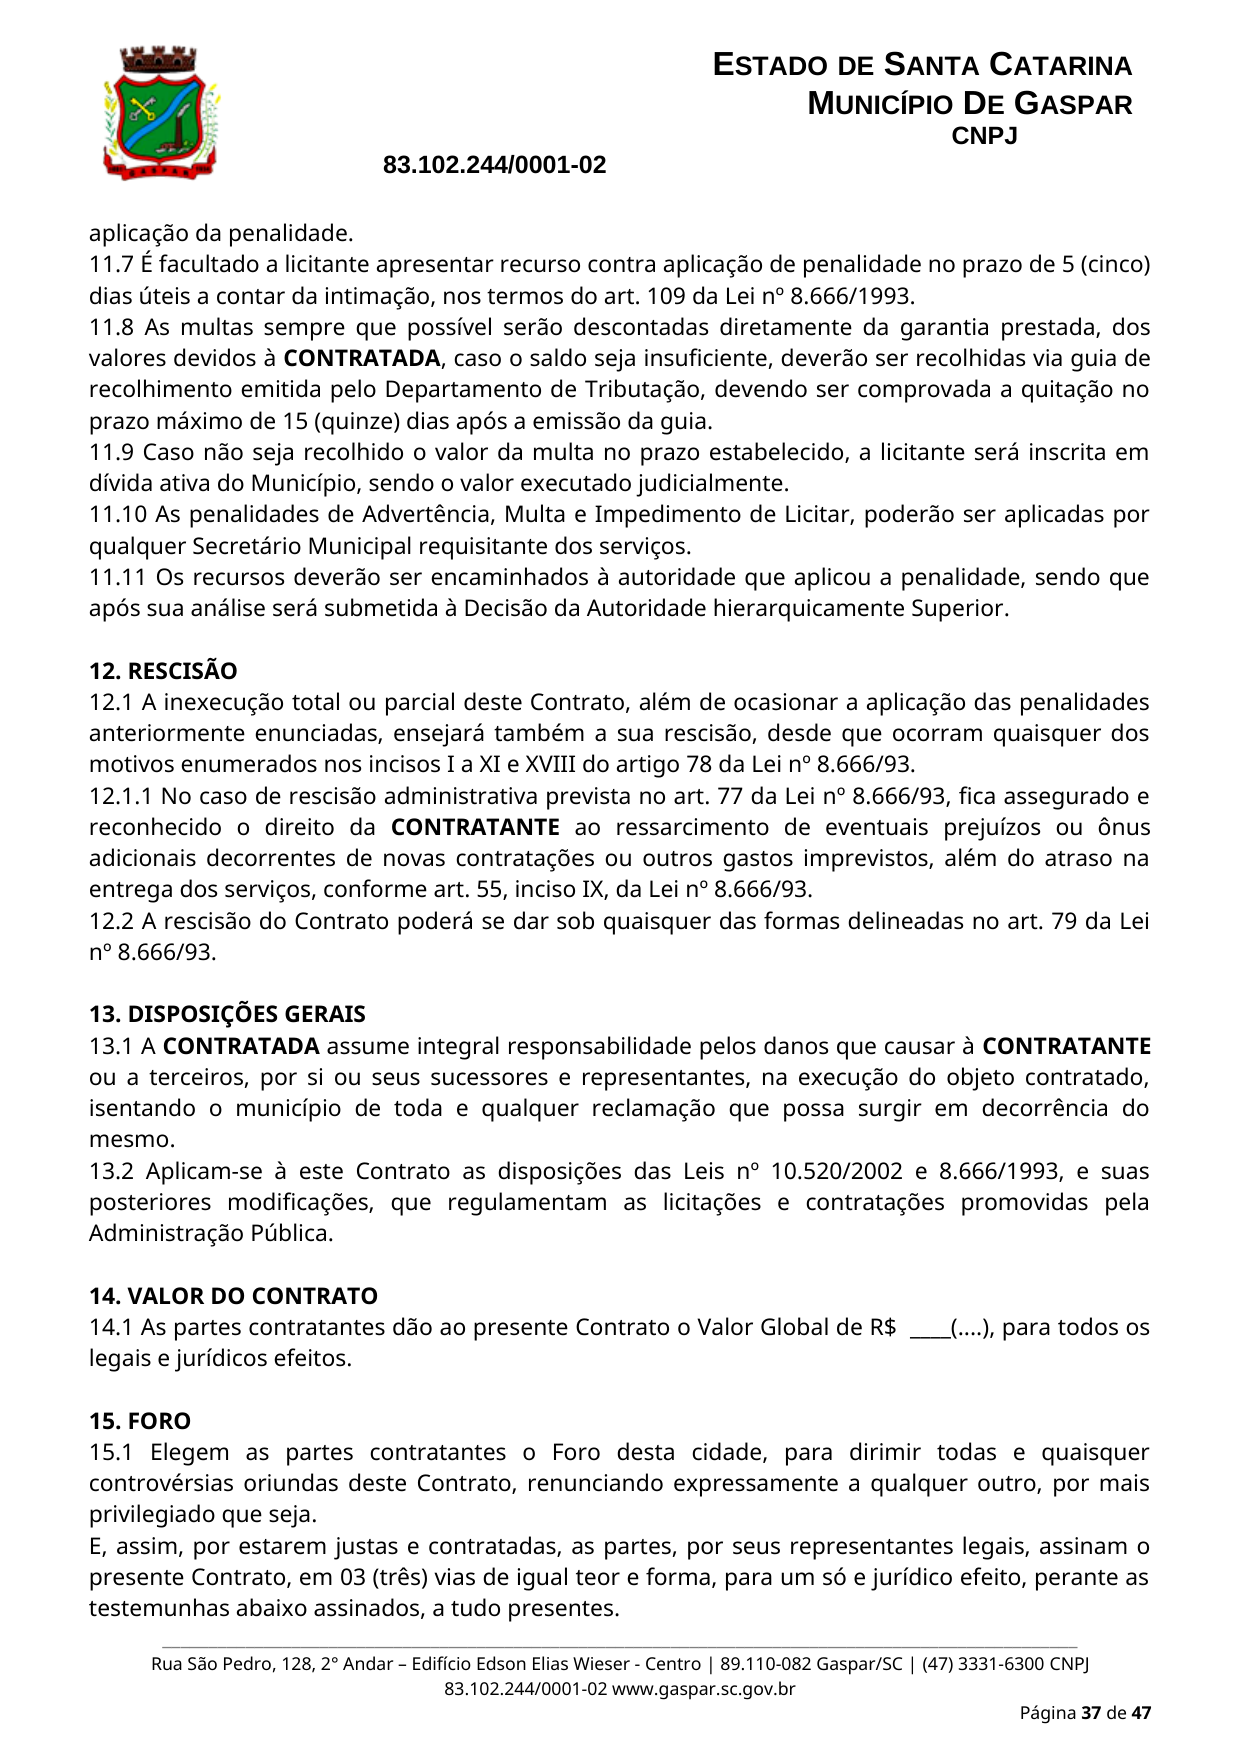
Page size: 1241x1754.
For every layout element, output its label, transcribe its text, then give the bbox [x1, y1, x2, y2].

text 12.1 A inexecução total ou parcial deste Contrato, além de ocasionar a aplicação das penalidades anteriormente enunciadas, ensejará também a sua rescisão, desde que ocorram quaisquer dos motivos enumerados nos incisos I a XI e XVIII do artigo 78 da Lei nº 8.666/93. [89, 686, 1152, 779]
text 13.1 A CONTRATADA assume integral responsabilidade pelos danos que causar à CONTRATANTE ou a terceiros, por si ou seus sucessores e representantes, na execução do objeto contratado, isentando o município de toda e qualquer reclamação que possa surgir em decorrência do mesmo. [89, 1029, 1152, 1154]
picture [100, 44, 226, 183]
text 12.2 A rescisão do Contrato poderá se dar sob quaisquer das formas delineadas no art. 79 da Lei nº 8.666/93. [89, 904, 1152, 967]
text 11.11 Os recursos deverão ser encaminhados à autoridade que aplicou a penalidade, sendo que após sua análise será submetida à Decisão da Autoridade hierarquicamente Superior. [89, 561, 1152, 623]
text 14.1 As partes contratantes dão ao presente Contrato o Valor Global de R$ ____(....), para todos os legais e jurídicos efeitos. [89, 1311, 1152, 1373]
text 15. FORO [89, 1404, 1152, 1436]
text 12. RESCISÃO [89, 654, 1152, 686]
text 11.9 Caso não seja recolhido o valor da multa no prazo estabelecido, a licitante será inscrita em dívida ativa do Município, sendo o valor executado judicialmente. [89, 436, 1152, 498]
text 11.7 É facultado a licitante apresentar recurso contra aplicação de penalidade no prazo de 5 (cinco) dias úteis a contar da intimação, nos termos do art. 109 da Lei nº 8.666/1993. [89, 248, 1152, 311]
text 12.1.1 No caso de rescisão administrativa prevista no art. 77 da Lei nº 8.666/93, fica assegurado e reconhecido o direito da CONTRATANTE ao ressarcimento de eventuais prejuízos ou ônus adicionais decorrentes de novas contratações ou outros gastos imprevistos, além do atraso na entrega dos serviços, conforme art. 55, inciso IX, da Lei nº 8.666/93. [89, 779, 1152, 904]
text 15.1 Elegem as partes contratantes o Foro desta cidade, para dirimir todas e quaisquer controvérsias oriundas deste Contrato, renunciando expressamente a qualquer outro, por mais privilegiado que seja. [89, 1436, 1152, 1529]
text 13.2 Aplicam-se à este Contrato as disposições das Leis nº 10.520/2002 e 8.666/1993, e suas posteriores modificações, que regulamentam as licitações e contratações promovidas pela Administração Pública. [89, 1154, 1152, 1248]
text 14. VALOR DO CONTRATO [89, 1279, 1152, 1311]
text E, assim, por estarem justas e contratadas, as partes, por seus representantes legais, assinam o presente Contrato, em 03 (três) vias de igual teor e forma, para um só e jurídico efeito, perante as testemunhas abaixo assinados, a tudo presentes. [89, 1529, 1152, 1623]
text 13. DISPOSIÇÕES GERAIS [89, 998, 1152, 1029]
text 11.10 As penalidades de Advertência, Multa e Impedimento de Licitar, poderão ser aplicadas por qualquer Secretário Municipal requisitante dos serviços. [89, 498, 1152, 561]
text 11.8 As multas sempre que possível serão descontadas diretamente da garantia prestada, dos valores devidos à CONTRATADA, caso o saldo seja insuficiente, deverão ser recolhidas via guia de recolhimento emitida pelo Departamento de Tributação, devendo ser comprovada a quitação no prazo máximo de 15 (quinze) dias após a emissão da guia. [89, 311, 1152, 436]
